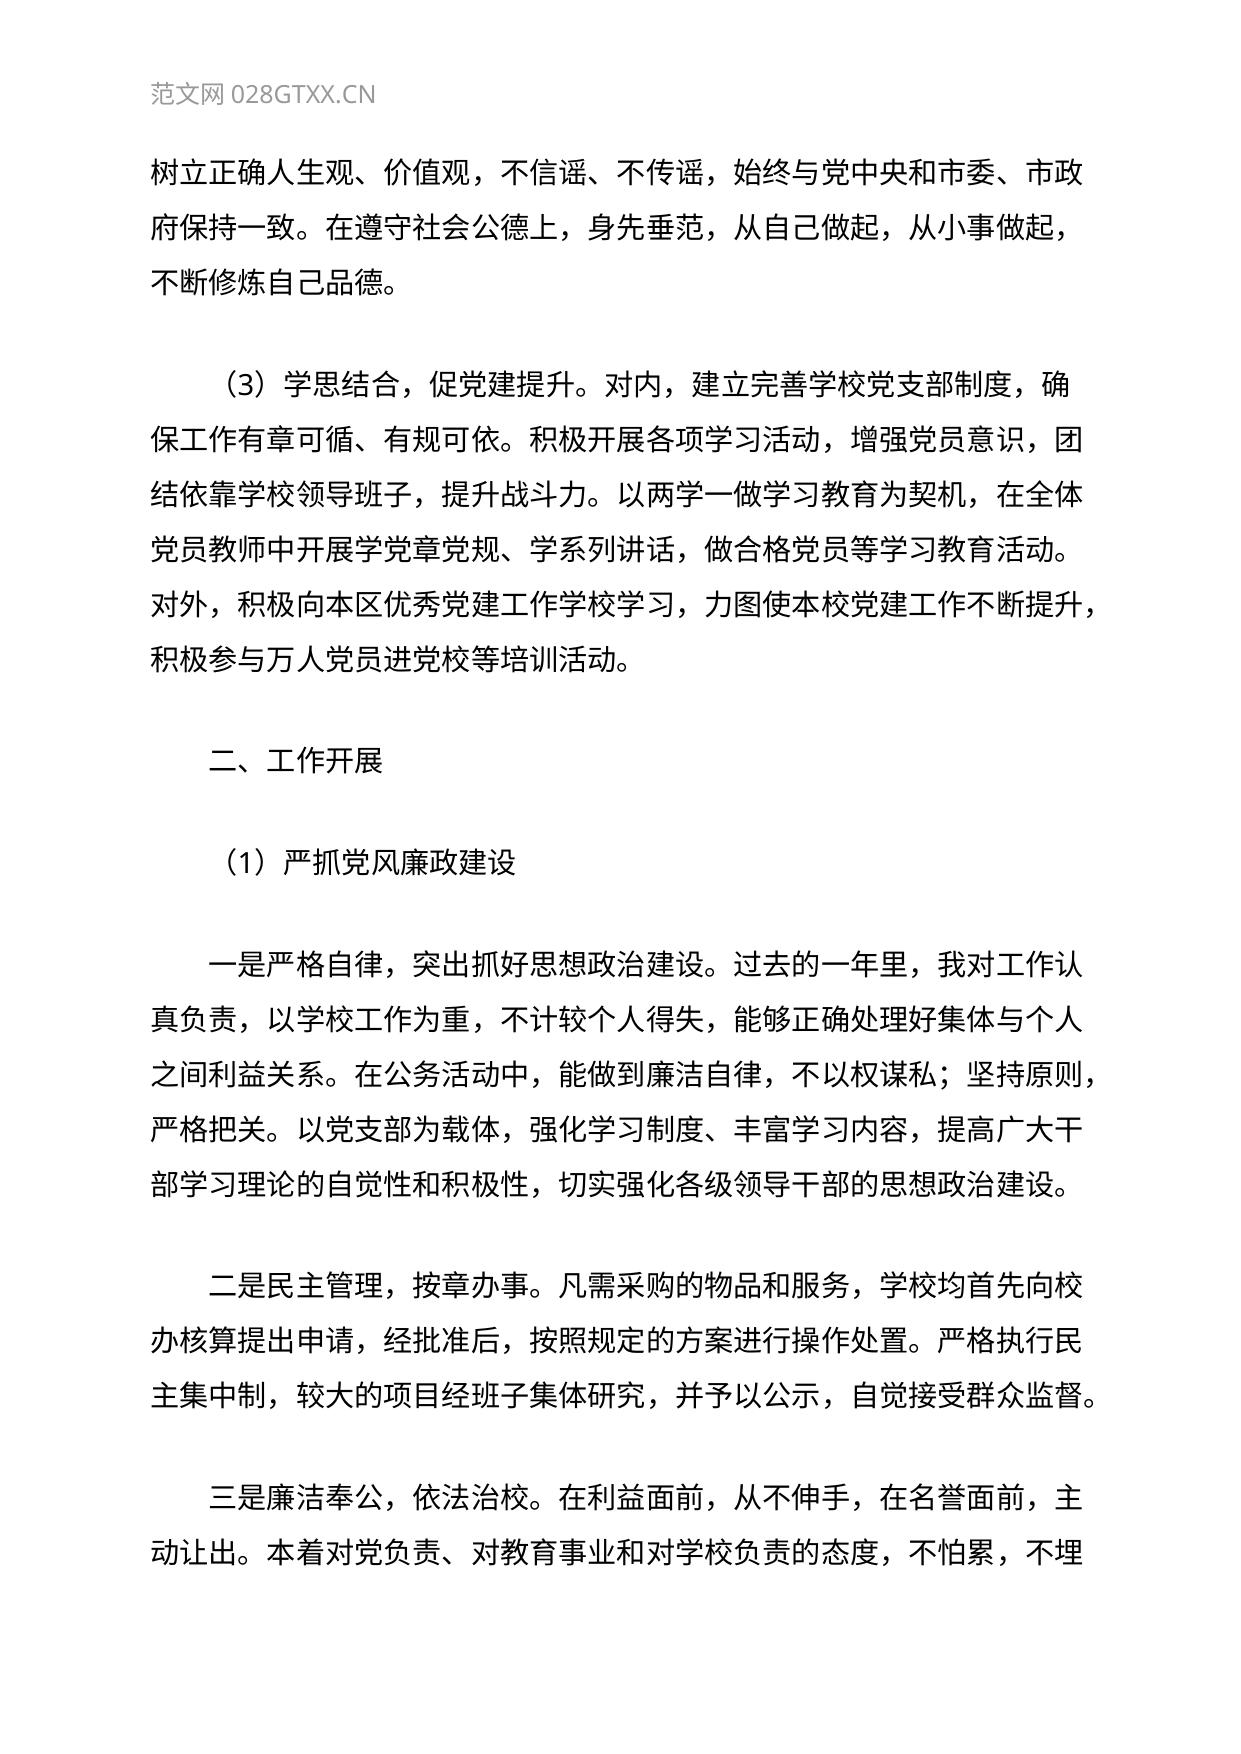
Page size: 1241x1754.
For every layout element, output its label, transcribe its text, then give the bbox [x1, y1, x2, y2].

text 一是严格自律，突出抓好思想政治建设。过去的一年里，我对工作认真负责，以学校工作为重，不计较个人得失，能够正确处理好集体与个人之间利益关系。在公务活动中，能做到廉洁自律，不以权谋私；坚持原则，严格把关。以党支部为载体，强化学习制度、丰富学习内容，提高广大干部学习理论的自觉性和积极性，切实强化各级领导干部的思想政治建设。 [150, 942, 1090, 1203]
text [150, 1474, 1090, 1572]
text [150, 150, 1090, 302]
text （3）学思结合，促党建提升。对内，建立完善学校党支部制度，确保工作有章可循、有规可依。积极开展各项学习活动，增强党员意识，团结依靠学校领导班子，提升战斗力。以两学一做学习教育为契机，在全体党员教师中开展学党章党规、学系列讲话，做合格党员等学习教育活动。对外，积极向本区优秀党建工作学校学习，力图使本校党建工作不断提升，积极参与万人党员进党校等培训活动。 [150, 362, 1090, 678]
text 二是民主管理，按章办事。凡需采购的物品和服务，学校均首先向校办核算提出申请，经批准后，按照规定的方案进行操作处置。严格执行民主集中制，较大的项目经班子集体研究，并予以公示，自觉接受群众监督。 [150, 1263, 1090, 1415]
text 二、工作开展 [150, 738, 1090, 780]
text （1）严抓党风廉政建设 [150, 840, 1090, 882]
